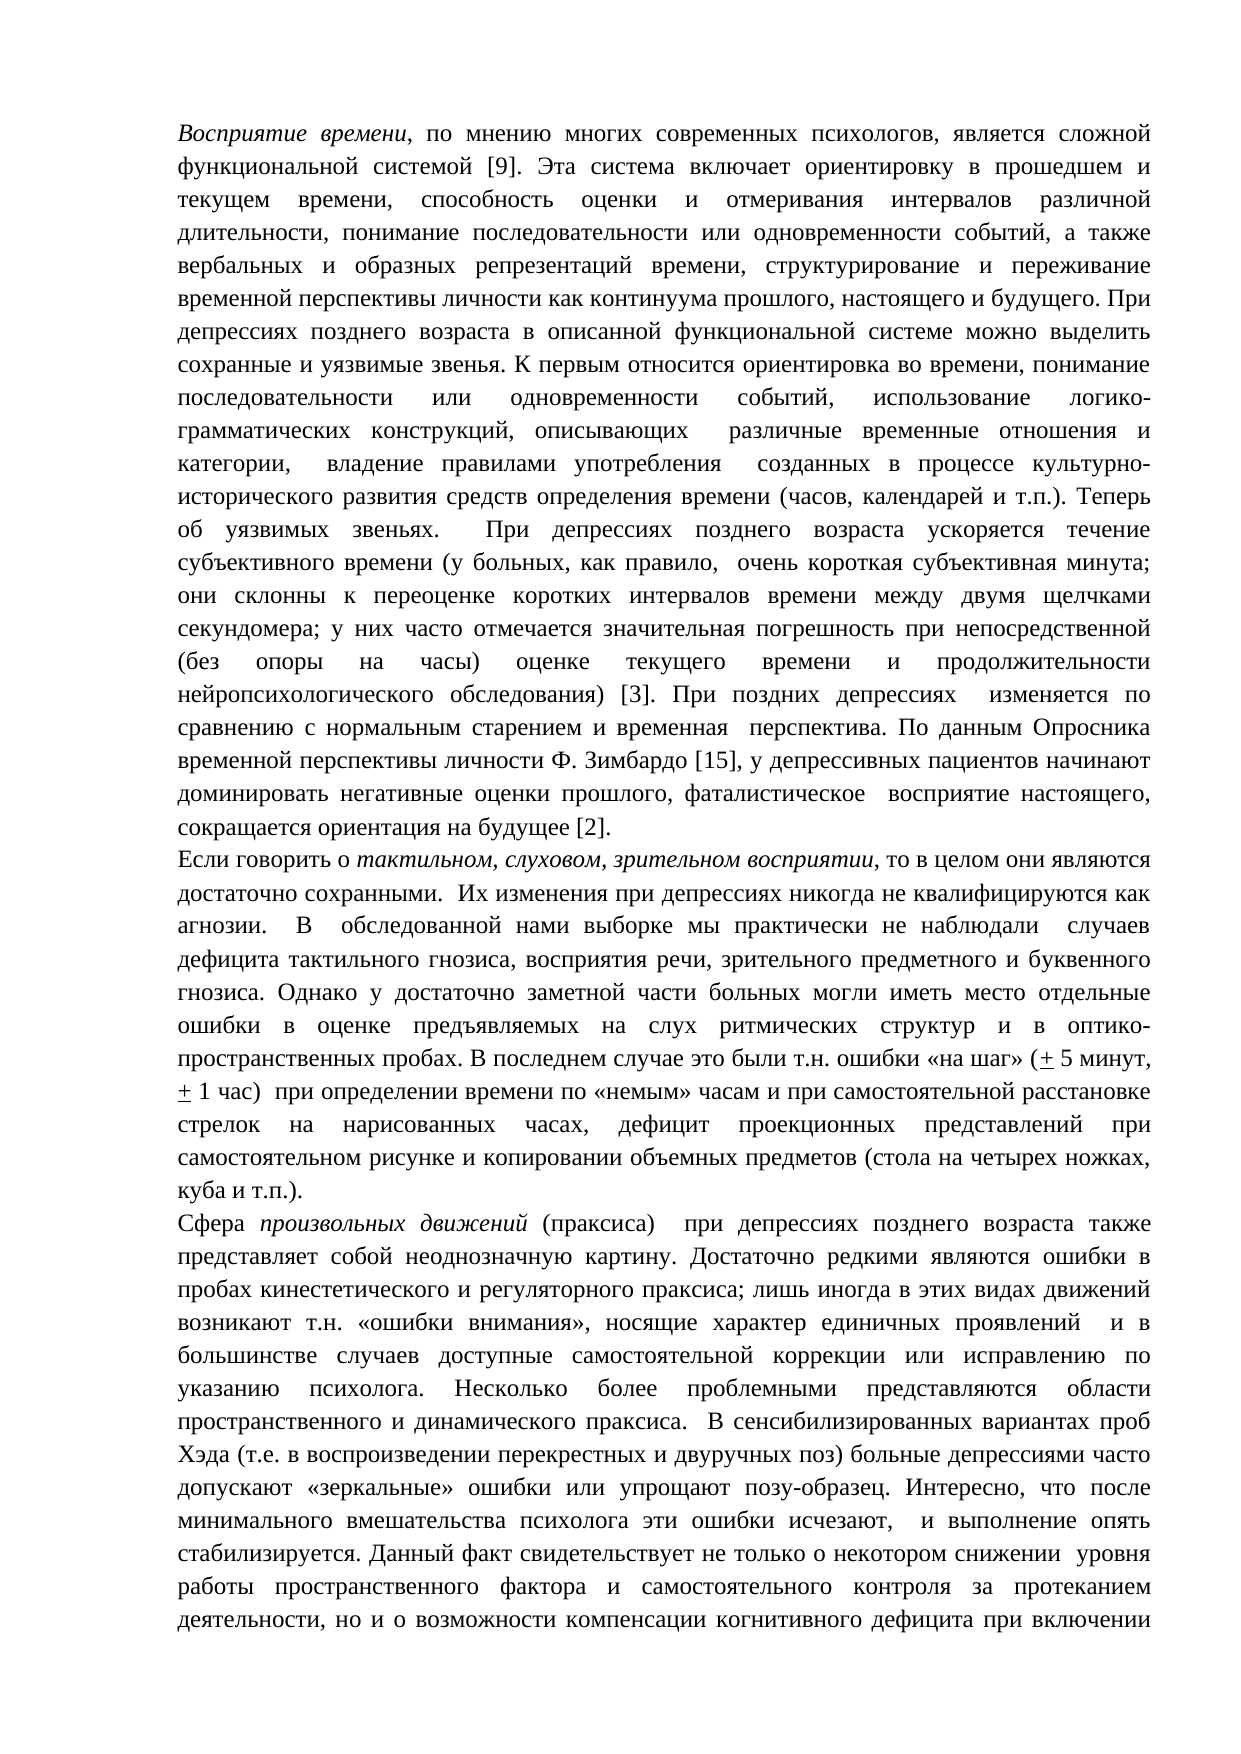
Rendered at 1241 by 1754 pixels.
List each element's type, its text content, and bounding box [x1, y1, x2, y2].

text Если говорить о тактильном, слуховом, зрительном восприятии, то в целом они являются достаточно сохранными. Их изменения при депрессиях никогда не квалифицируются как агнозии. В обследованной нами выборке мы практически не наблюдали случаев дефицита тактильного гнозиса, восприятия речи, зрительного предметного и буквенного гнозиса. Однако у достаточно заметной части больных могли иметь место отдельные ошибки в оценке предъявляемых на слух ритмических структур и в оптико-пространственных пробах. В последнем случае это были т.н. ошибки «на шаг» (+ 5 минут, + 1 час) при определении времени по «немым» часам и при самостоятельной расстановке стрелок на нарисованных часах, дефицит проекционных представлений при самостоятельном рисунке и копировании объемных предметов (стола на четырех ножках, куба и т.п.). [177, 844, 1152, 1203]
text Восприятие времени, по мнению многих современных психологов, является сложной функциональной системой [9]. Эта система включает ориентировку в прошедшем и текущем времени, способность оценки и отмеривания интервалов различной длительности, понимание последовательности или одновременности событий, а также вербальных и образных репрезентаций времени, структурирование и переживание временной перспективы личности как континуума прошлого, настоящего и будущего. При депрессиях позднего возраста в описанной функциональной системе можно выделить сохранные и уязвимые звенья. К первым относится ориентировка во времени, понимание последовательности или одновременности событий, использование логико-грамматических конструкций, описывающих различные временные отношения и категории, владение правилами употребления созданных в процессе культурно-исторического развития средств определения времени (часов, календарей и т.п.). Теперь об уязвимых звеньях. При депрессиях позднего возраста ускоряется течение субъективного времени (у больных, как правило, очень короткая субъективная минута; они склонны к переоценке коротких интервалов времени между двумя щелчками секундомера; у них часто отмечается значительная погрешность при непосредственной (без опоры на часы) оценке текущего времени и продолжительности нейропсихологического обследования) [3]. При поздних депрессиях изменяется по сравнению с нормальным старением и временная перспектива. По данным Опросника временной перспективы личности Ф. Зимбардо [15], у депрессивных пациентов начинают доминировать негативные оценки прошлого, фаталистическое восприятие настоящего, сокращается ориентация на будущее [2]. [177, 118, 1152, 840]
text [177, 1208, 1152, 1633]
